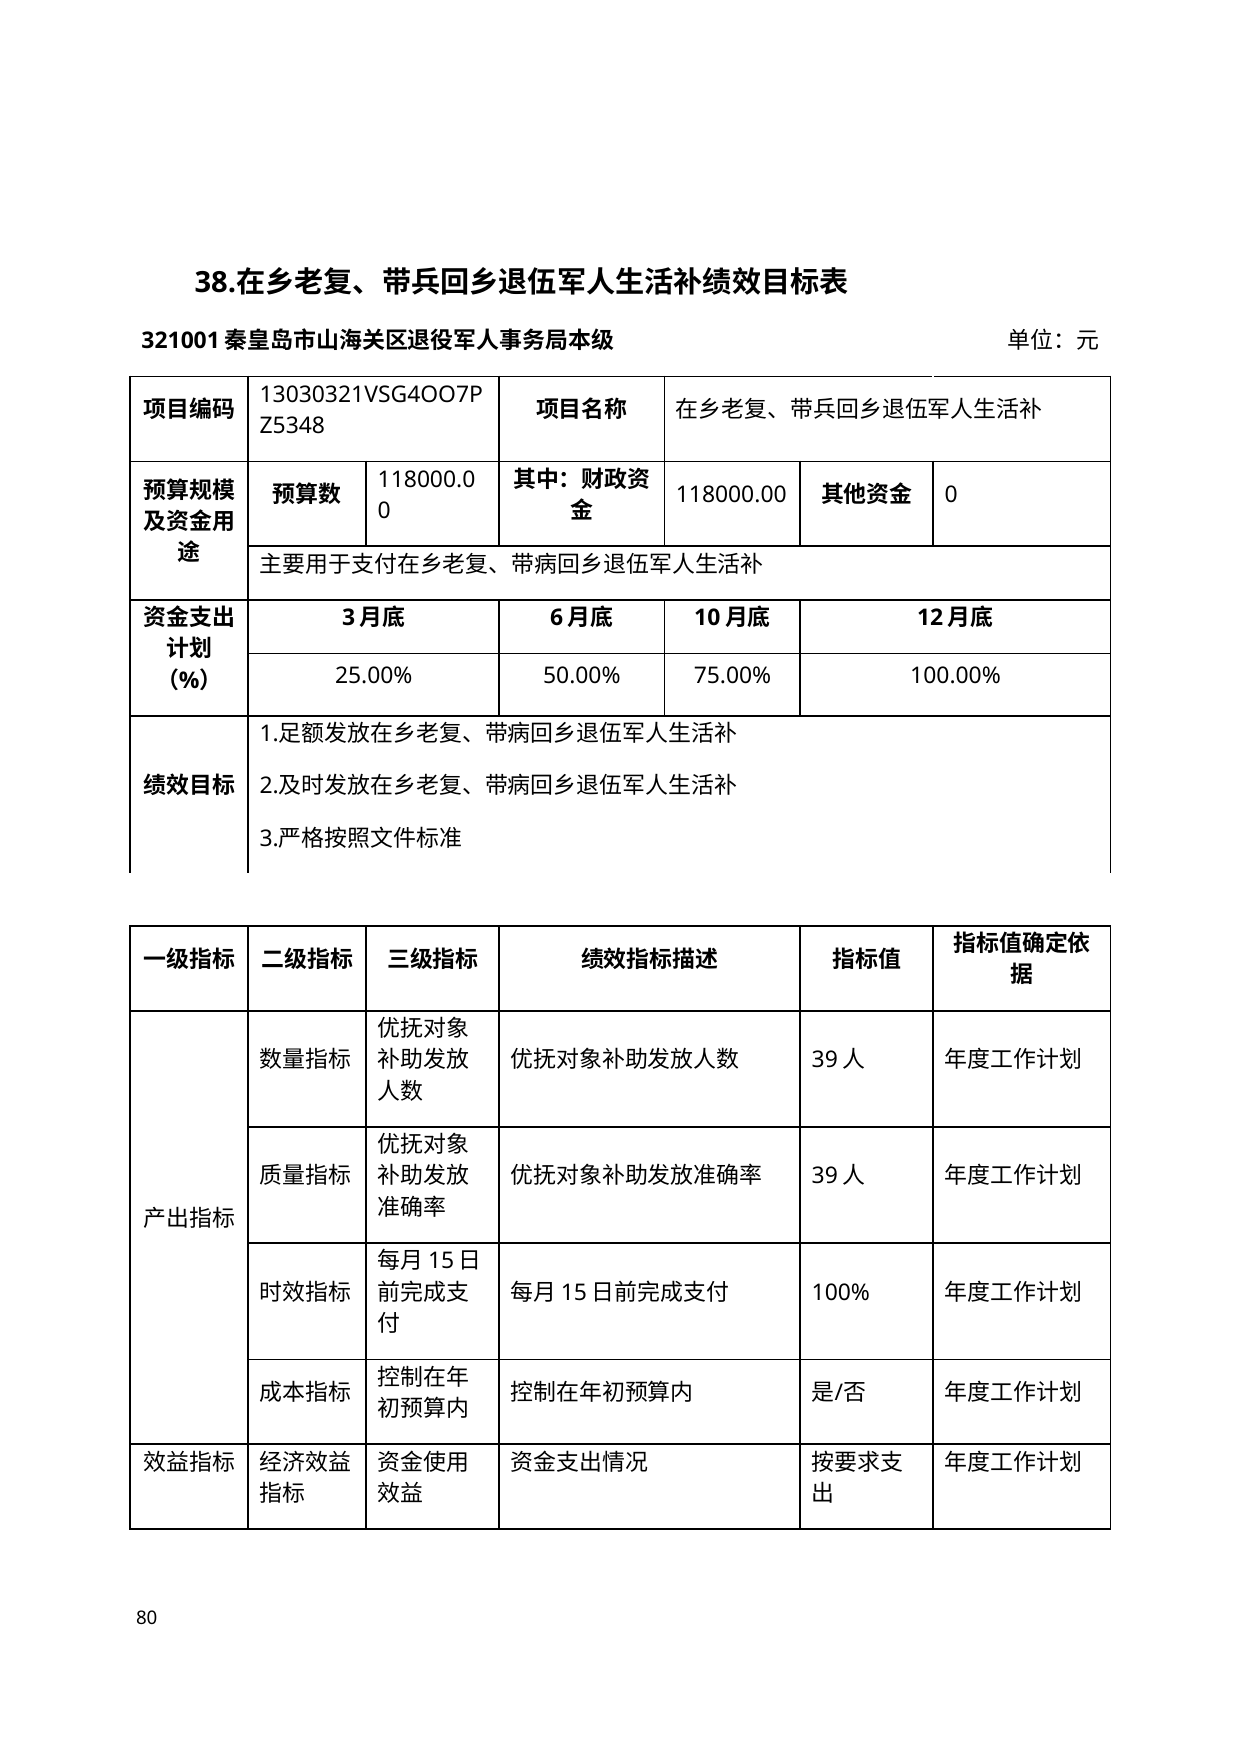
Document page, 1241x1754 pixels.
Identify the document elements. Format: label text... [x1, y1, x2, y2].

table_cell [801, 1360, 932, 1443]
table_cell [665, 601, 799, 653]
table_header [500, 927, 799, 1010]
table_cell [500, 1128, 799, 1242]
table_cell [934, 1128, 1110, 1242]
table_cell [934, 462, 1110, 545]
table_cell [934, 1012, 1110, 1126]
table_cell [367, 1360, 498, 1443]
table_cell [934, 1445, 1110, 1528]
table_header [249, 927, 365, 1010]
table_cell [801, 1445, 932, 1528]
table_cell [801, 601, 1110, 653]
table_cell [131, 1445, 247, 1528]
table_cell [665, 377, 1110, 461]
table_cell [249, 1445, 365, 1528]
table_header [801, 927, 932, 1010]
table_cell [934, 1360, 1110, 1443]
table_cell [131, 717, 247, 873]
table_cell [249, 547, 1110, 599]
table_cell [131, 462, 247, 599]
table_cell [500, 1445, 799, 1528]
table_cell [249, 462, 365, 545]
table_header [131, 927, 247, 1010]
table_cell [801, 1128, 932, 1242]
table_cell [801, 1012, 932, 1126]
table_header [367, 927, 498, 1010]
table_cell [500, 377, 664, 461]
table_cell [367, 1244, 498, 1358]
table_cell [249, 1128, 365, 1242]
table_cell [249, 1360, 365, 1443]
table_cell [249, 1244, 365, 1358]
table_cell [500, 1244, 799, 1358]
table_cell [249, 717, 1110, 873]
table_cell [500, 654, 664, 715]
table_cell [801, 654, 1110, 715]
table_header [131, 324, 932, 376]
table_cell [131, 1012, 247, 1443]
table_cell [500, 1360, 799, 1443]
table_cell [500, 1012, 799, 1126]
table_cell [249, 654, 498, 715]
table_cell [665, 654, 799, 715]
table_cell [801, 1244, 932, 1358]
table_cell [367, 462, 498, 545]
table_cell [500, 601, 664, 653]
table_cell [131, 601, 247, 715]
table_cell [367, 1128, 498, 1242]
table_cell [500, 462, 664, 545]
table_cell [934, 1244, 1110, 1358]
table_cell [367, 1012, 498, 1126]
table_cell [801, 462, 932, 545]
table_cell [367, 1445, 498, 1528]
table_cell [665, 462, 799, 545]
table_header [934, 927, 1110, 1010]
text 38.在乡老复、带兵回乡退伍军人生活补绩效目标表 [136, 259, 1104, 301]
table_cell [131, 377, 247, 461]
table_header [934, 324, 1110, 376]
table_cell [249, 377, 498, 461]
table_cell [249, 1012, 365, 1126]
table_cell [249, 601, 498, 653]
